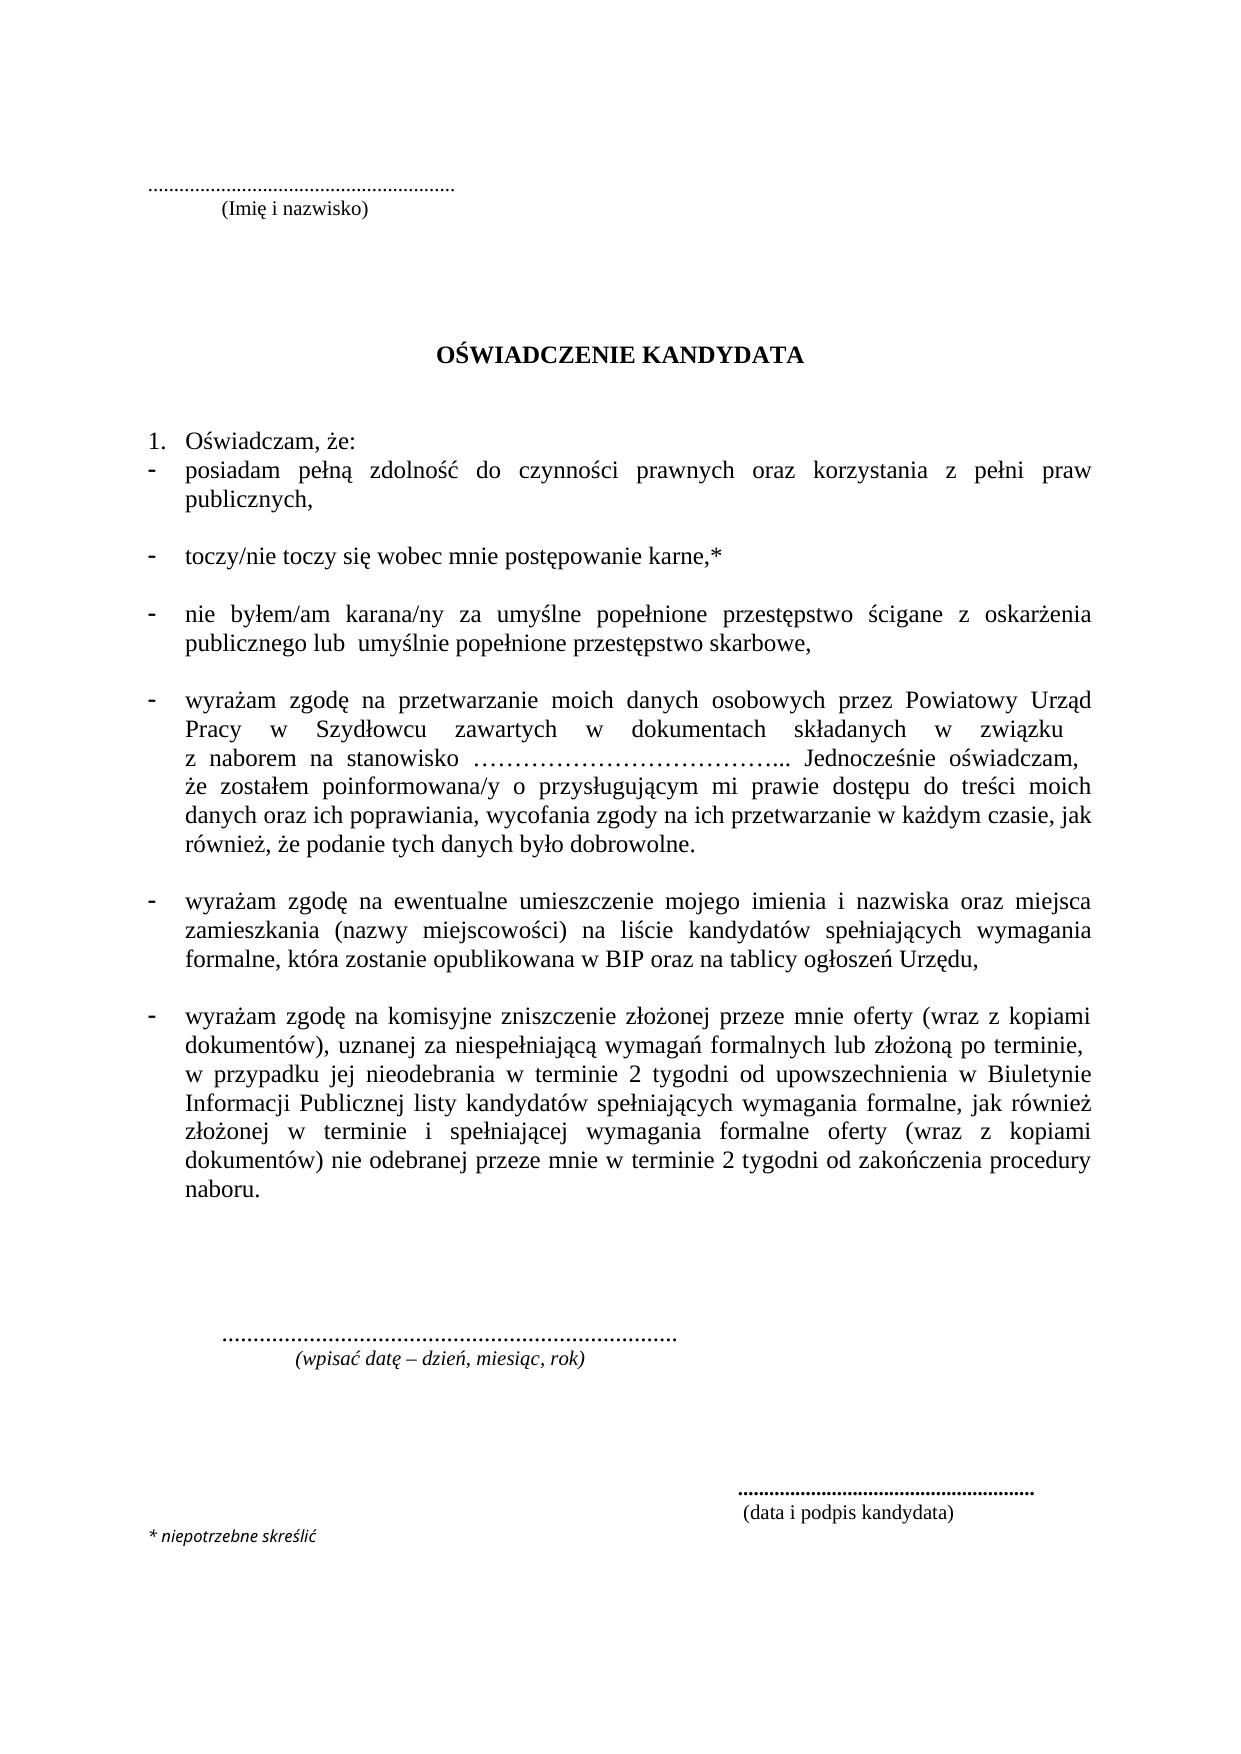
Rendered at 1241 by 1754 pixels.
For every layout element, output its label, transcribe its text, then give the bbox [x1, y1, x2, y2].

list posiadam pełną zdolność do czynności prawnych oraz korzystania z pełni praw publicznych, [148, 455, 1093, 513]
text * niepotrzebne skreślić [148, 1524, 1093, 1547]
text ........................................................... [148, 172, 1093, 196]
text ......................................................... [148, 1476, 1093, 1500]
text OŚWIADCZENIE KANDYDATA [148, 340, 1093, 369]
list nie byłem/am karana/ny za umyślne popełnione przestępstwo ścigane z oskarżenia publicznego lub umyślnie popełnione przestępstwo skarbowe, [148, 599, 1093, 656]
list wyrażam zgodę na przetwarzanie moich danych osobowych przez Powiatowy Urząd Pracy w Szydłowcu zawartych w dokumentach składanych w związku z naborem na stanowisko ………………………………... Jednocześnie oświadczam, że zostałem poinformowana/y o przysługującym mi prawie dostępu do treści moich danych oraz ich poprawiania, wycofania zgody na ich przetwarzanie w każdym czasie, jak również, że podanie tych danych było dobrowolne. [148, 685, 1093, 858]
list wyrażam zgodę na ewentualne umieszczenie mojego imienia i nazwiska oraz miejsca zamieszkania (nazwy miejscowości) na liście kandydatów spełniających wymagania formalne, która zostanie opublikowana w BIP oraz na tablicy ogłoszeń Urzędu, [148, 886, 1093, 973]
list wyrażam zgodę na komisyjne zniszczenie złożonej przeze mnie oferty (wraz z kopiami dokumentów), uznanej za niespełniającą wymagań formalnych lub złożoną po terminie, w przypadku jej nieodebrania w terminie 2 tygodni od upowszechnienia w Biuletynie Informacji Publicznej listy kandydatów spełniających wymagania formalne, jak również złożonej w terminie i spełniającej wymagania formalne oferty (wraz z kopiami dokumentów) nie odebranej przeze mnie w terminie 2 tygodni od zakończenia procedury naboru. [148, 1001, 1093, 1203]
text ......................................................................... [221, 1318, 1093, 1346]
list Oświadczam, że: [148, 426, 1093, 455]
list toczy/nie toczy się wobec mnie postępowanie karne,* [148, 541, 1093, 570]
text (Imię i nazwisko) [148, 196, 1093, 220]
text (wpisać datę – dzień, miesiąc, rok) [221, 1346, 1093, 1370]
text (data i podpis kandydata) [738, 1500, 1093, 1524]
